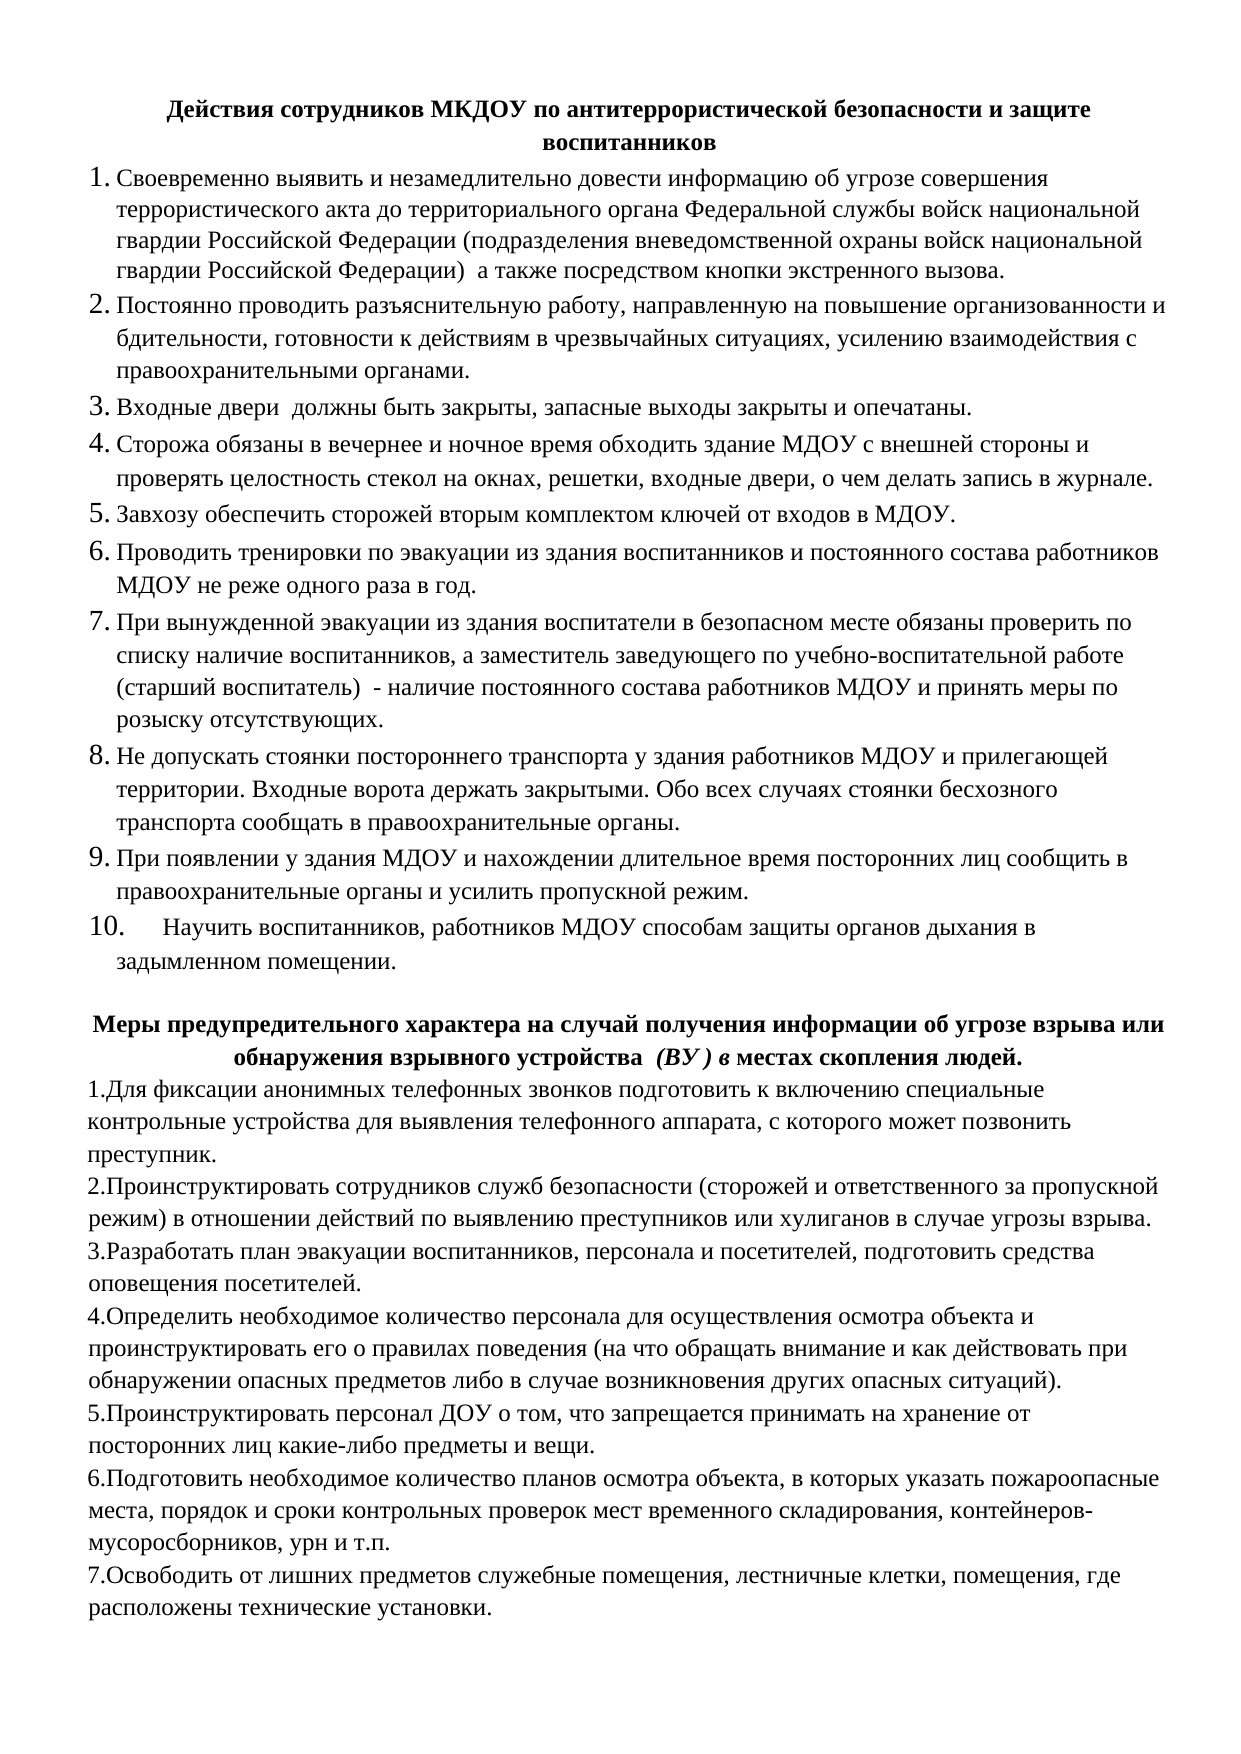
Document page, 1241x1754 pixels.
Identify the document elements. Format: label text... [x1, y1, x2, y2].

list При вынужденной эвакуации из здания воспитатели в безопасном месте обязаны проверить по списку наличие воспитанников, а заместитель заведующего по учебно-воспитательной работе (старший воспитатель) - наличие постоянного состава работников МДОУ и принять меры по розыску отсутствующих. [89, 603, 1169, 733]
list Проводить тренировки по эвакуации из здания воспитанников и постоянного состава работников МДОУ не реже одного раза в год. [89, 533, 1169, 599]
text Меры предупредительного характера на случай получения информации об угрозе взрыва или обнаружения взрывного устройства (ВУ ) в местах скопления людей. [87, 1009, 1169, 1070]
text 2.Проинструктировать сотрудников служб безопасности (сторожей и ответственного за пропускной режим) в отношении действий по выявлению преступников или хулиганов в случае угрозы взрыва. [87, 1171, 1169, 1232]
list Завхозу обеспечить сторожей вторым комплектом ключей от входов в МДОУ. [89, 495, 1169, 529]
list Входные двери должны быть закрыты, запасные выходы закрыты и опечатаны. [89, 388, 1169, 421]
list Не допускать стоянки постороннего транспорта у здания работников МДОУ и прилегающей территории. Входные ворота держать закрытыми. Обо всех случаях стоянки бесхозного транспорта сообщать в правоохранительные органы. [89, 737, 1169, 835]
list При появлении у здания МДОУ и нахождении длительное время посторонних лиц сообщить в правоохранительные органы и усилить пропускной режим. [89, 839, 1169, 905]
text 1.Для фиксации анонимных телефонных звонков подготовить к включению специальные контрольные устройства для выявления телефонного аппарата, с которого может позвонить преступник. [87, 1074, 1169, 1167]
text 3.Разработать план эвакуации воспитанников, персонала и посетителей, подготовить средства оповещения посетителей. [87, 1236, 1169, 1297]
text 4.Определить необходимое количество персонала для осуществления осмотра объекта и проинструктировать его о правилах поведения (на что обращать внимание и как действовать при обнаружении опасных предметов либо в случае возникновения других опасных ситуаций). [87, 1301, 1169, 1394]
list Своевременно выявить и незамедлительно довести информацию об угрозе совершения террористического акта до территориального органа Федеральной службы войск национальной гвардии Российской Федерации (подразделения вневедомственной охраны войск национальной гвардии Российской Федерации) а также посредством кнопки экстренного вызова. [89, 159, 1169, 284]
text 7.Освободить от лишних предметов служебные помещения, лестничные клетки, помещения, где расположены технические установки. [87, 1560, 1169, 1621]
text 5.Проинструктировать персонал ДОУ о том, что запрещается принимать на хранение от посторонних лиц какие-либо предметы и вещи. [87, 1398, 1169, 1459]
list Постоянно проводить разъяснительную работу, направленную на повышение организованности и бдительности, готовности к действиям в чрезвычайных ситуациях, усилению взаимодействия с правоохранительными органами. [89, 286, 1169, 384]
list Научить воспитанников, работников МДОУ способам защиты органов дыхания в задымленном помещении. [89, 908, 1169, 974]
list Сторожа обязаны в вечернее и ночное время обходить здание МДОУ с внешней стороны и проверять целостность стекол на окнах, решетки, входные двери, о чем делать запись в журнале. [89, 426, 1169, 492]
subtitle Действия сотрудников МКДОУ по антитеррористической безопасности и защите воспитанников [89, 94, 1169, 156]
text 6.Подготовить необходимое количество планов осмотра объекта, в которых указать пожароопасные места, порядок и сроки контрольных проверок мест временного складирования, контейнеров-мусоросборников, урн и т.п. [87, 1463, 1169, 1556]
